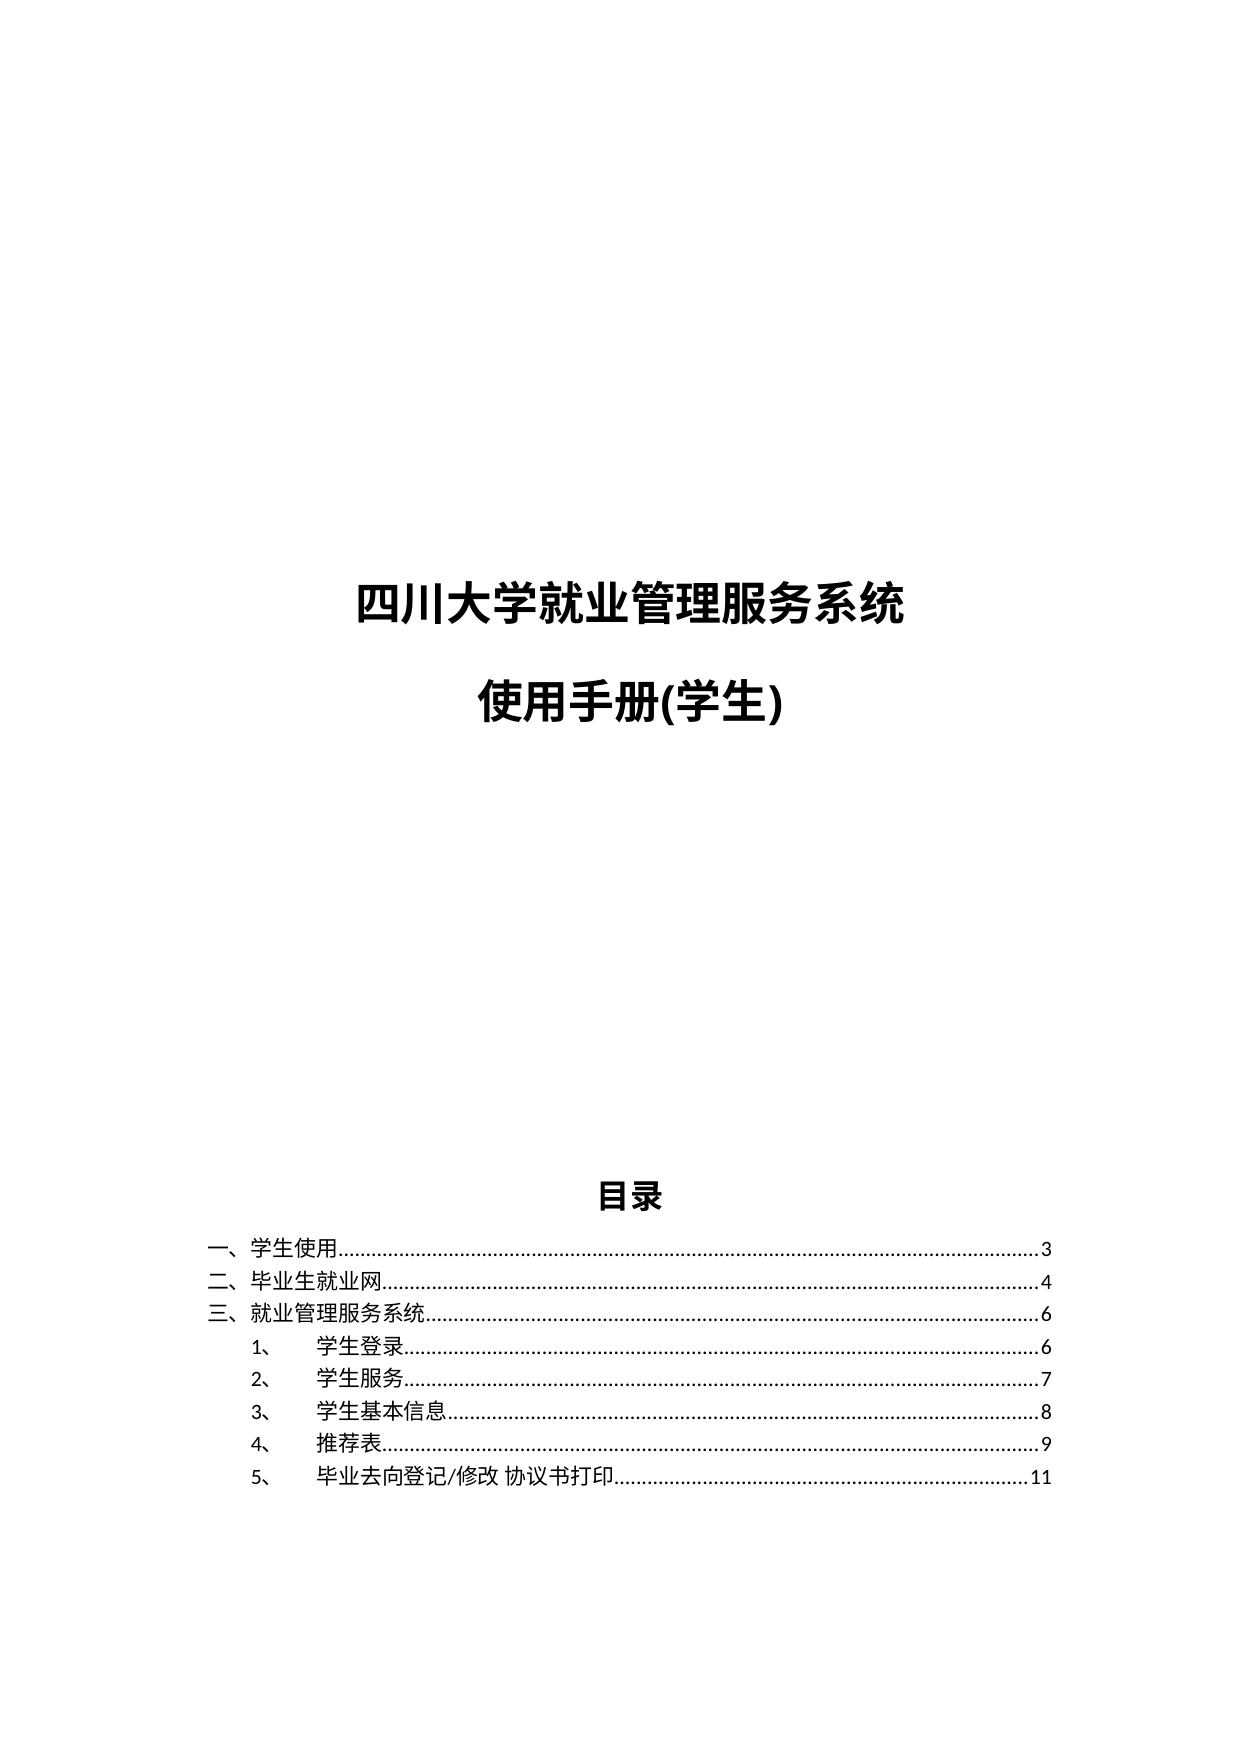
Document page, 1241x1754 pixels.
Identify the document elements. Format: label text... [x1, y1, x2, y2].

text 3、 学生基本信息 8 [251, 1393, 1053, 1426]
text 三、就业管理服务系统 6 [207, 1296, 1053, 1328]
text 一、学生使用 3 [207, 1231, 1053, 1263]
text 5、 毕业去向登记/修改 协议书打印 11 [251, 1458, 1053, 1491]
text 2、 学生服务 7 [251, 1361, 1053, 1393]
text 4、 推荐表 9 [251, 1426, 1053, 1458]
text 目录 [207, 1162, 1053, 1227]
text 使用手册(学生) [207, 649, 1053, 747]
text 二、毕业生就业网 4 [207, 1263, 1053, 1296]
text 1、 学生登录 6 [251, 1328, 1053, 1361]
text 四川大学就业管理服务系统 [207, 552, 1053, 649]
